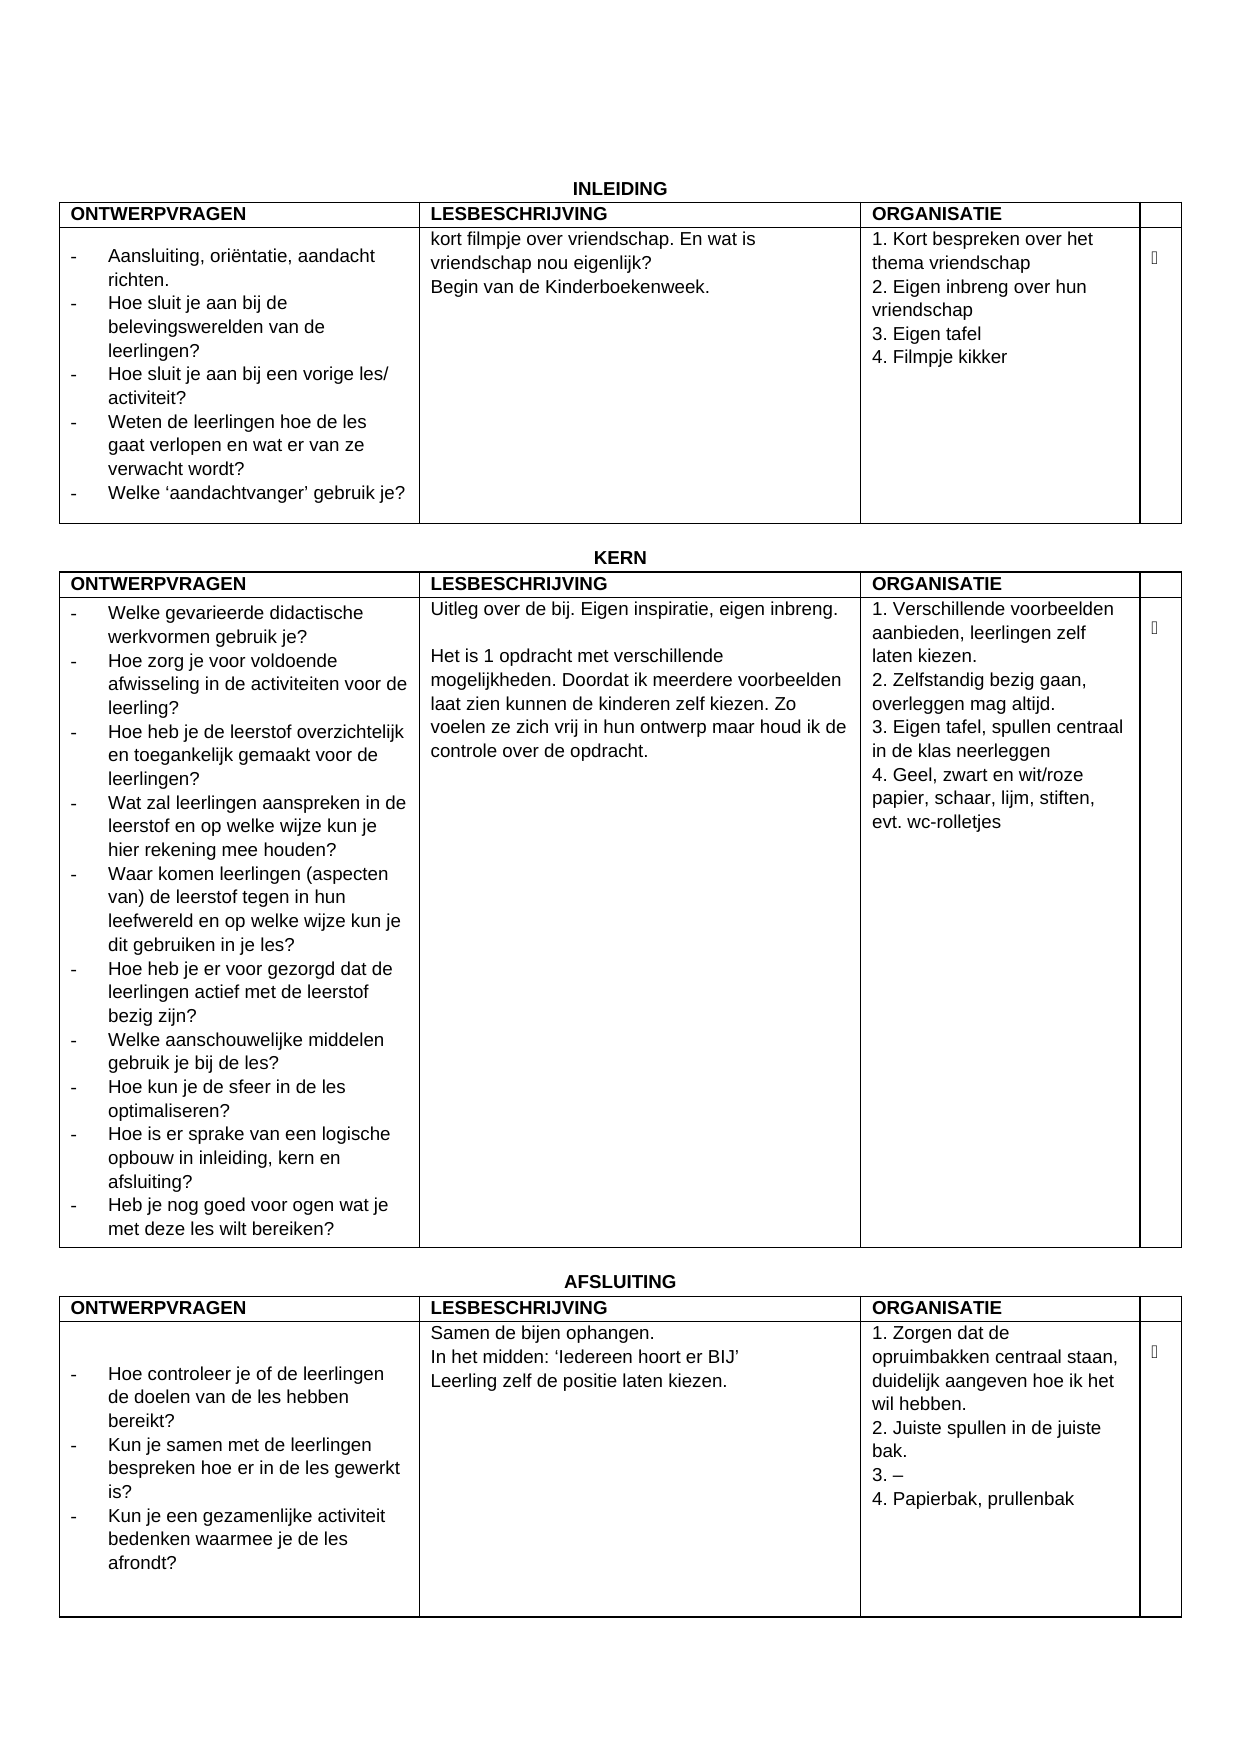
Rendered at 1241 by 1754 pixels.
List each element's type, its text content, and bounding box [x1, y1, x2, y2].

table_cell [1141, 1297, 1181, 1321]
table_cell Aansluiting, oriëntatie, aandacht richten. Hoe sluit je aan bij de belevingswerelden van de leerlingen? Hoe sluit je aan bij een vorige les/ activiteit? Weten de leerlingen hoe de les gaat verlopen en wat er van ze verwacht wordt? Welke ‘aandachtvanger’ gebruik je? [60, 228, 419, 522]
table_cell [1141, 228, 1181, 522]
table_cell ORGANISATIE [861, 203, 1139, 227]
table_cell ONTWERPVRAGEN [60, 203, 419, 227]
table_cell Welke gevarieerde didactische werkvormen gebruik je? Hoe zorg je voor voldoende afwisseling in de activiteiten voor de leerling? Hoe heb je de leerstof overzichtelijk en toegankelijk gemaakt voor de leerlingen? Wat zal leerlingen aanspreken in de leerstof en op welke wijze kun je hier rekening mee houden? Waar komen leerlingen (aspecten van) de leerstof tegen in hun leefwereld en op welke wijze kun je dit gebruiken in je les? Hoe heb je er voor gezorgd dat de leerlingen actief met de leerstof bezig zijn? Welke aanschouwelijke middelen gebruik je bij de les? Hoe kun je de sfeer in de les optimaliseren? Hoe is er sprake van een logische opbouw in inleiding, kern en afsluiting? Heb je nog goed voor ogen wat je met deze les wilt bereiken? [60, 598, 419, 1247]
table_cell Uitleg over de bij. Eigen inspiratie, eigen inbreng. Het is 1 opdracht met verschillende mogelijkheden. Doordat ik meerdere voorbeelden laat zien kunnen de kinderen zelf kiezen. Zo voelen ze zich vrij in hun ontwerp maar houd ik de controle over de opdracht. [420, 598, 860, 1247]
table_cell kort filmpje over vriendschap. En wat is vriendschap nou eigenlijk? Begin van de Kinderboekenweek. [420, 228, 860, 522]
table_cell [1141, 598, 1181, 1247]
table_cell 1. Zorgen dat de opruimbakken centraal staan, duidelijk aangeven hoe ik het wil hebben. 2. Juiste spullen in de juiste bak. 3. – 4. Papierbak, prullenbak [861, 1322, 1139, 1616]
table_cell AFSLUITING [59, 1248, 1181, 1296]
table_cell KERN [59, 524, 1181, 571]
table_cell ORGANISATIE [861, 1297, 1139, 1321]
table_cell LESBESCHRIJVING [420, 203, 860, 227]
table_cell [1141, 203, 1181, 227]
table_cell Samen de bijen ophangen. In het midden: ‘Iedereen hoort er BIJ’ Leerling zelf de positie laten kiezen. [420, 1322, 860, 1616]
table_cell LESBESCHRIJVING [420, 1297, 860, 1321]
table_cell Hoe controleer je of de leerlingen de doelen van de les hebben bereikt? Kun je samen met de leerlingen bespreken hoe er in de les gewerkt is? Kun je een gezamenlijke activiteit bedenken waarmee je de les afrondt? [60, 1322, 419, 1616]
table_cell ONTWERPVRAGEN [60, 573, 419, 597]
table_cell 1. Kort bespreken over het thema vriendschap 2. Eigen inbreng over hun vriendschap 3. Eigen tafel 4. Filmpje kikker [861, 228, 1139, 522]
table_cell ONTWERPVRAGEN [60, 1297, 419, 1321]
table_header INLEIDING [59, 154, 1181, 202]
table_cell [1141, 1322, 1181, 1616]
table_cell LESBESCHRIJVING [420, 573, 860, 597]
table_cell 1. Verschillende voorbeelden aanbieden, leerlingen zelf laten kiezen. 2. Zelfstandig bezig gaan, overleggen mag altijd. 3. Eigen tafel, spullen centraal in de klas neerleggen 4. Geel, zwart en wit/roze papier, schaar, lijm, stiften, evt. wc-rolletjes [861, 598, 1139, 1247]
table_cell [1141, 573, 1181, 597]
table_cell ORGANISATIE [861, 573, 1139, 597]
